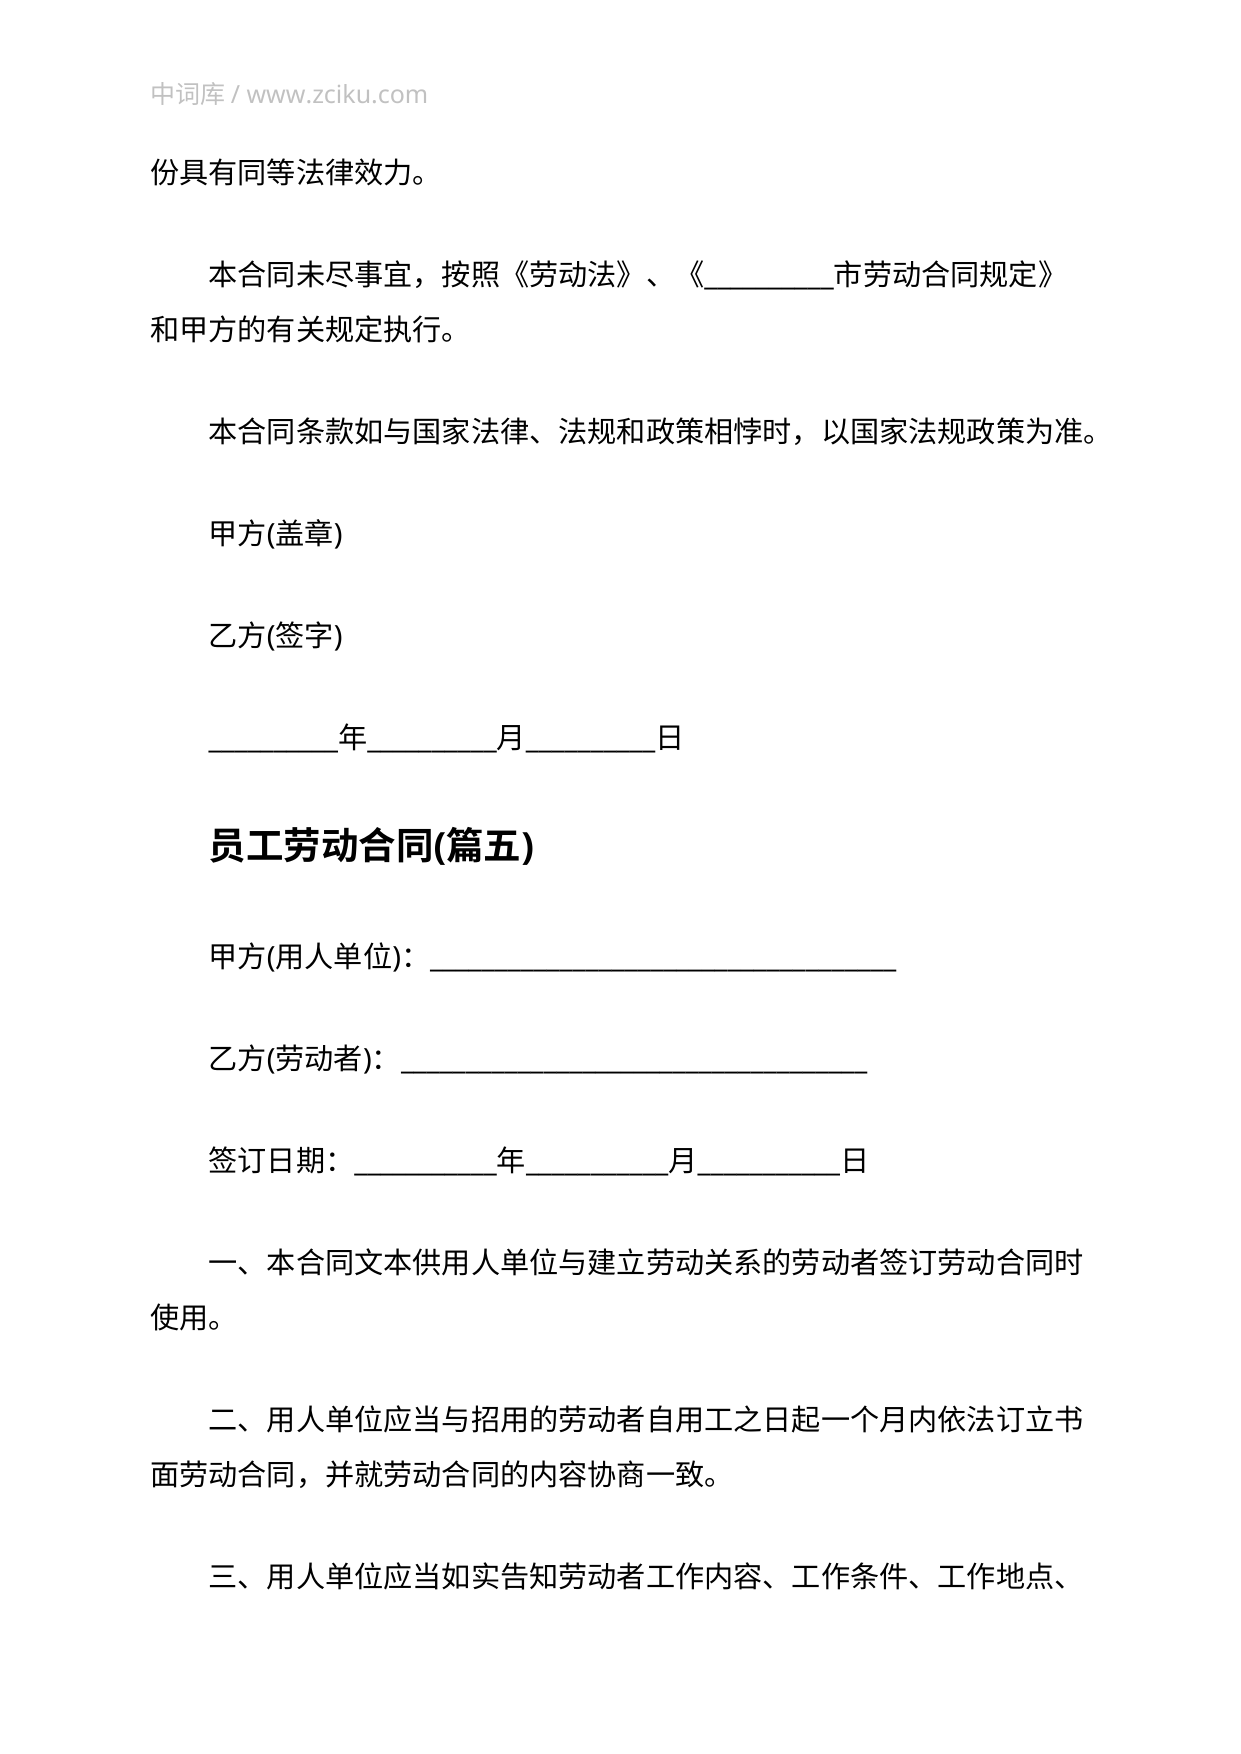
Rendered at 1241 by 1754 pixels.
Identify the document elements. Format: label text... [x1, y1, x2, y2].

text 签订日期：___________年___________月___________日 [150, 1138, 1090, 1180]
text __________年__________月__________日 [150, 714, 1090, 757]
text 乙方(签字) [150, 612, 1090, 655]
text 甲方(盖章) [150, 510, 1090, 553]
text 乙方(劳动者)：____________________________________ [150, 1036, 1090, 1078]
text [150, 1553, 1090, 1595]
text 本合同未尽事宜，按照《劳动法》、《__________市劳动合同规定》和甲方的有关规定执行。 [150, 252, 1090, 349]
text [150, 150, 1090, 192]
text 二、用人单位应当与招用的劳动者自用工之日起一个月内依法订立书面劳动合同，并就劳动合同的内容协商一致。 [150, 1396, 1090, 1494]
text 员工劳动合同(篇五) [150, 816, 1090, 871]
text 一、本合同文本供用人单位与建立劳动关系的劳动者签订劳动合同时使用。 [150, 1240, 1090, 1337]
text 本合同条款如与国家法律、法规和政策相悖时，以国家法规政策为准。 [150, 408, 1090, 451]
text 甲方(用人单位)：____________________________________ [150, 934, 1090, 976]
